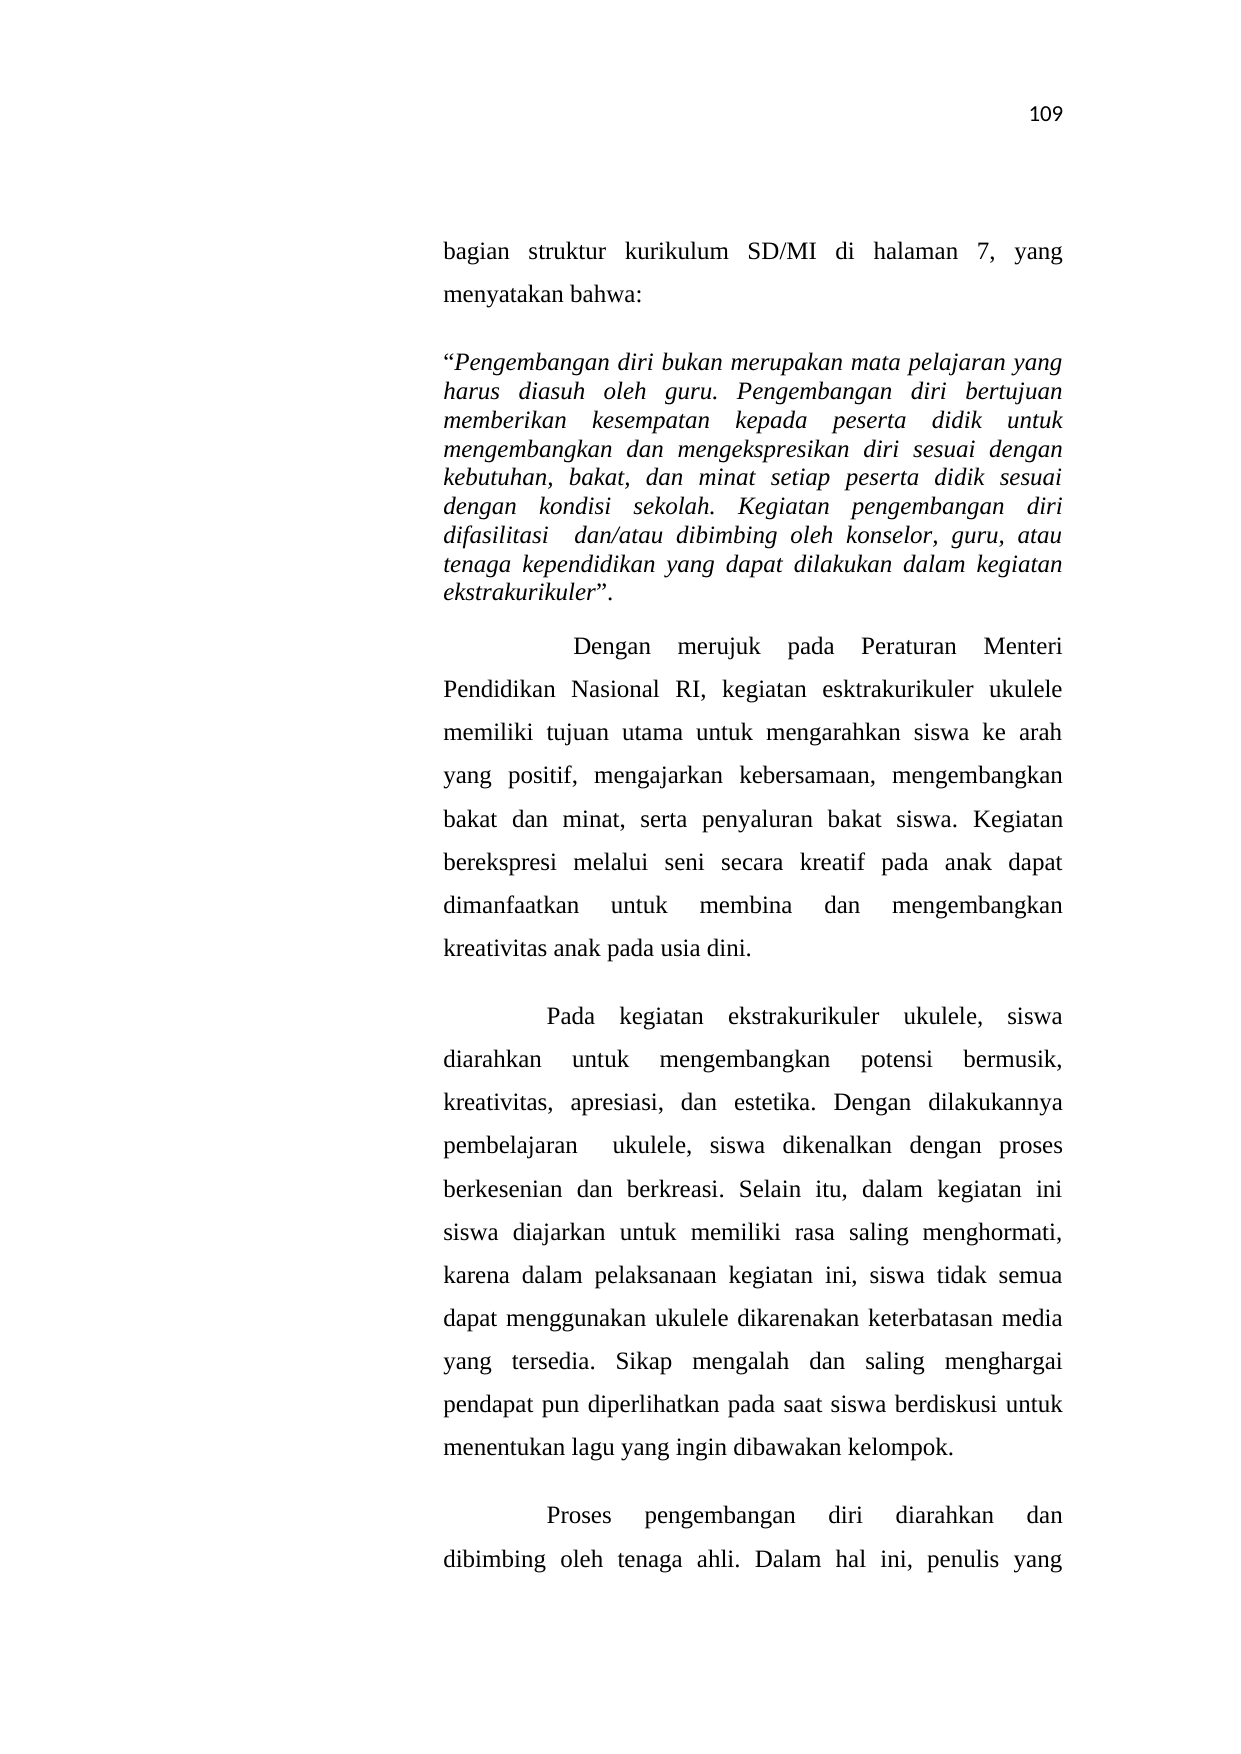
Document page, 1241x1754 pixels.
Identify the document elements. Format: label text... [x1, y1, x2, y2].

text Pada kegiatan ekstrakurikuler ukulele, siswa diarahkan untuk mengembangkan potensi bermusik, kreativitas, apresiasi, dan estetika. Dengan dilakukannya pembelajaran ukulele, siswa dikenalkan dengan proses berkesenian dan berkreasi. Selain itu, dalam kegiatan ini siswa diajarkan untuk memiliki rasa saling menghormati, karena dalam pelaksanaan kegiatan ini, siswa tidak semua dapat menggunakan ukulele dikarenakan keterbatasan media yang tersedia. Sikap mengalah dan saling menghargai pendapat pun diperlihatkan pada saat siswa berdiskusi untuk menentukan lagu yang ingin dibawakan kelompok. [443, 1001, 1063, 1461]
text Dengan merujuk pada Peraturan Menteri Pendidikan Nasional RI, kegiatan esktrakurikuler ukulele memiliki tujuan utama untuk mengarahkan siswa ke arah yang positif, mengajarkan kebersamaan, mengembangkan bakat dan minat, serta penyaluran bakat siswa. Kegiatan berekspresi melalui seni secara kreatif pada anak dapat dimanfaatkan untuk membina dan mengembangkan kreativitas anak pada usia dini. [443, 631, 1063, 962]
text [443, 1501, 1063, 1572]
text “Pengembangan diri bukan merupakan mata pelajaran yang harus diasuh oleh guru. Pengembangan diri bertujuan memberikan kesempatan kepada peserta didik untuk mengembangkan dan mengekspresikan diri sesuai dengan kebutuhan, bakat, dan minat setiap peserta didik sesuai dengan kondisi sekolah. Kegiatan pengembangan diri difasilitasi dan/atau dibimbing oleh konselor, guru, atau tenaga kependidikan yang dapat dilakukan dalam kegiatan ekstrakurikuler”. [443, 347, 1063, 606]
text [443, 236, 1063, 308]
